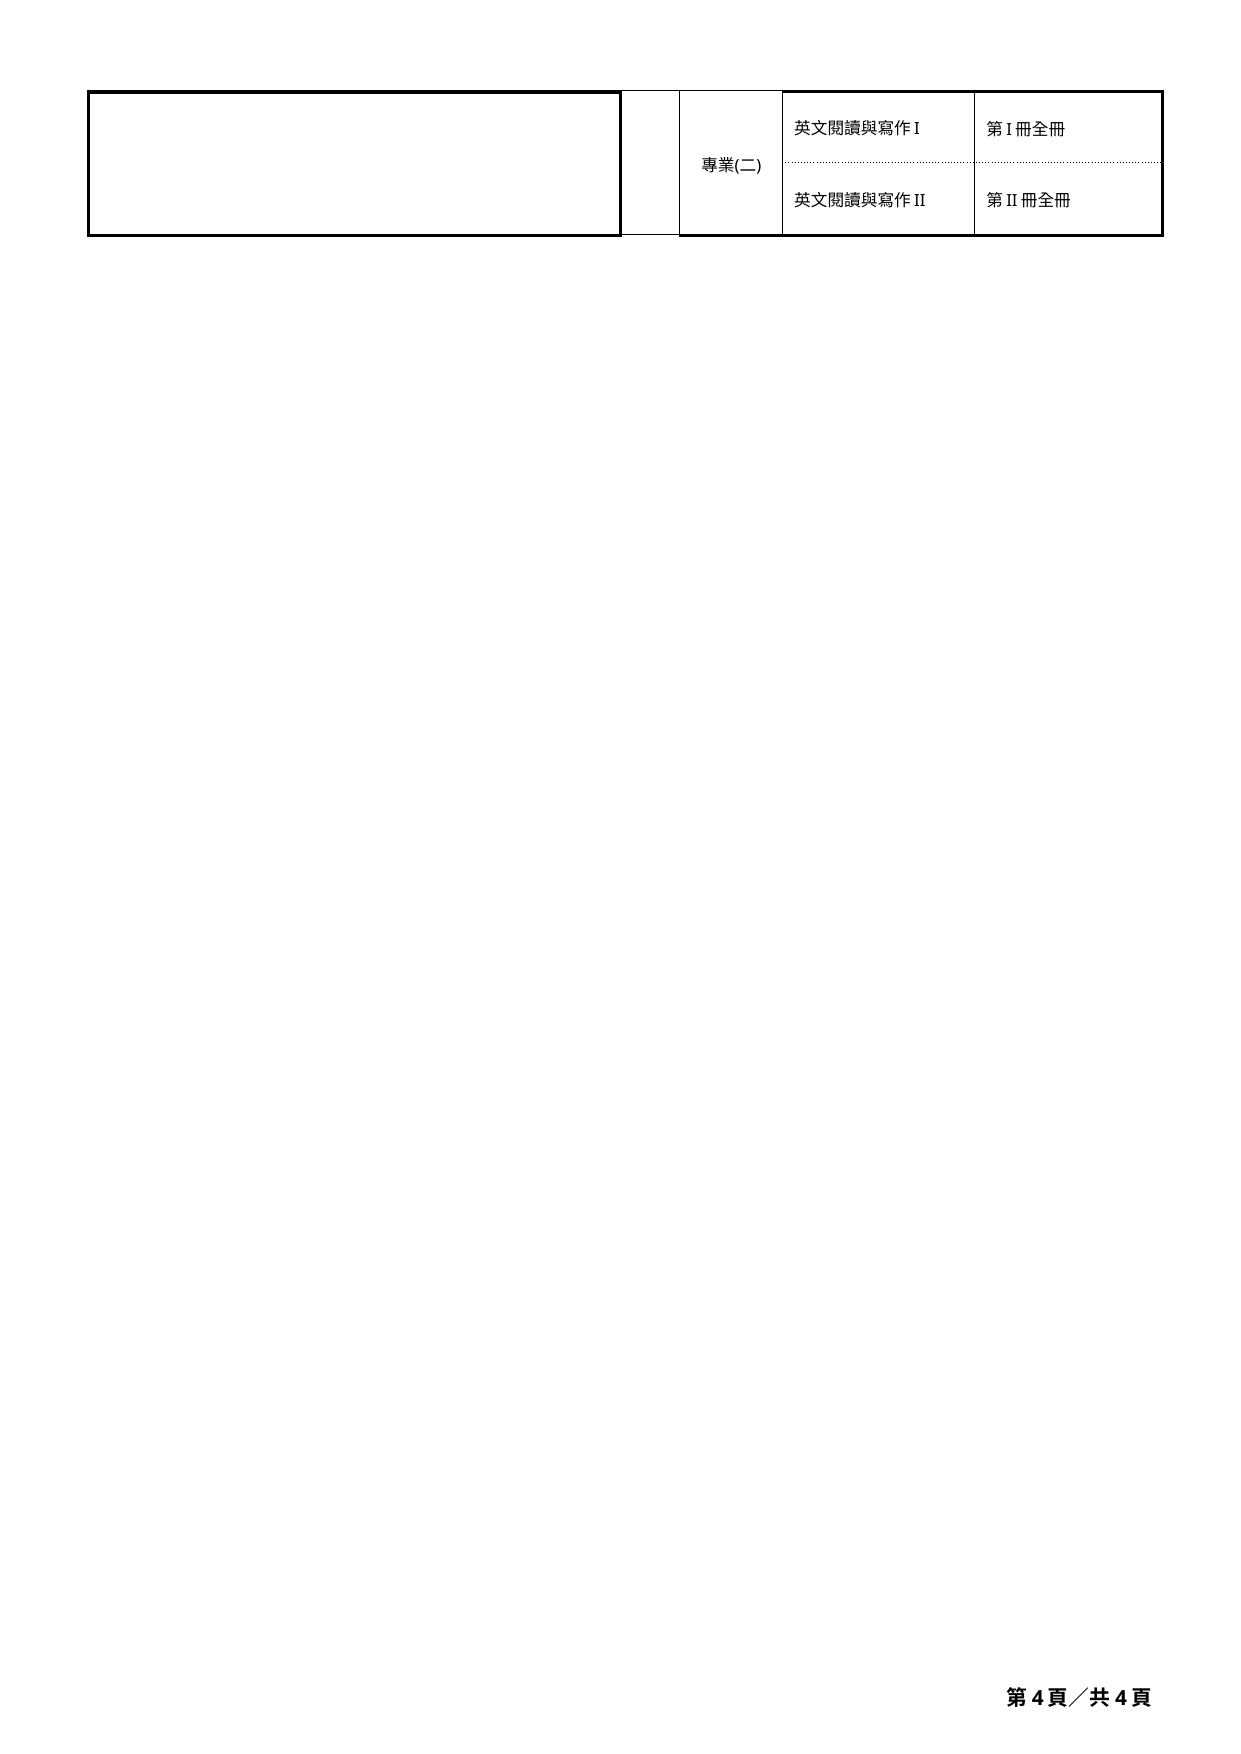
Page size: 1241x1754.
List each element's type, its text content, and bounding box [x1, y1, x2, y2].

table_cell 英文閱讀與寫作I [783, 93, 974, 162]
table_cell 專業(二) [680, 91, 782, 234]
table_cell [90, 94, 619, 234]
table_cell 第I冊全冊 [975, 93, 1161, 162]
table_cell 英文閱讀與寫作II [783, 162, 974, 234]
table_cell 第II冊全冊 [975, 162, 1161, 234]
